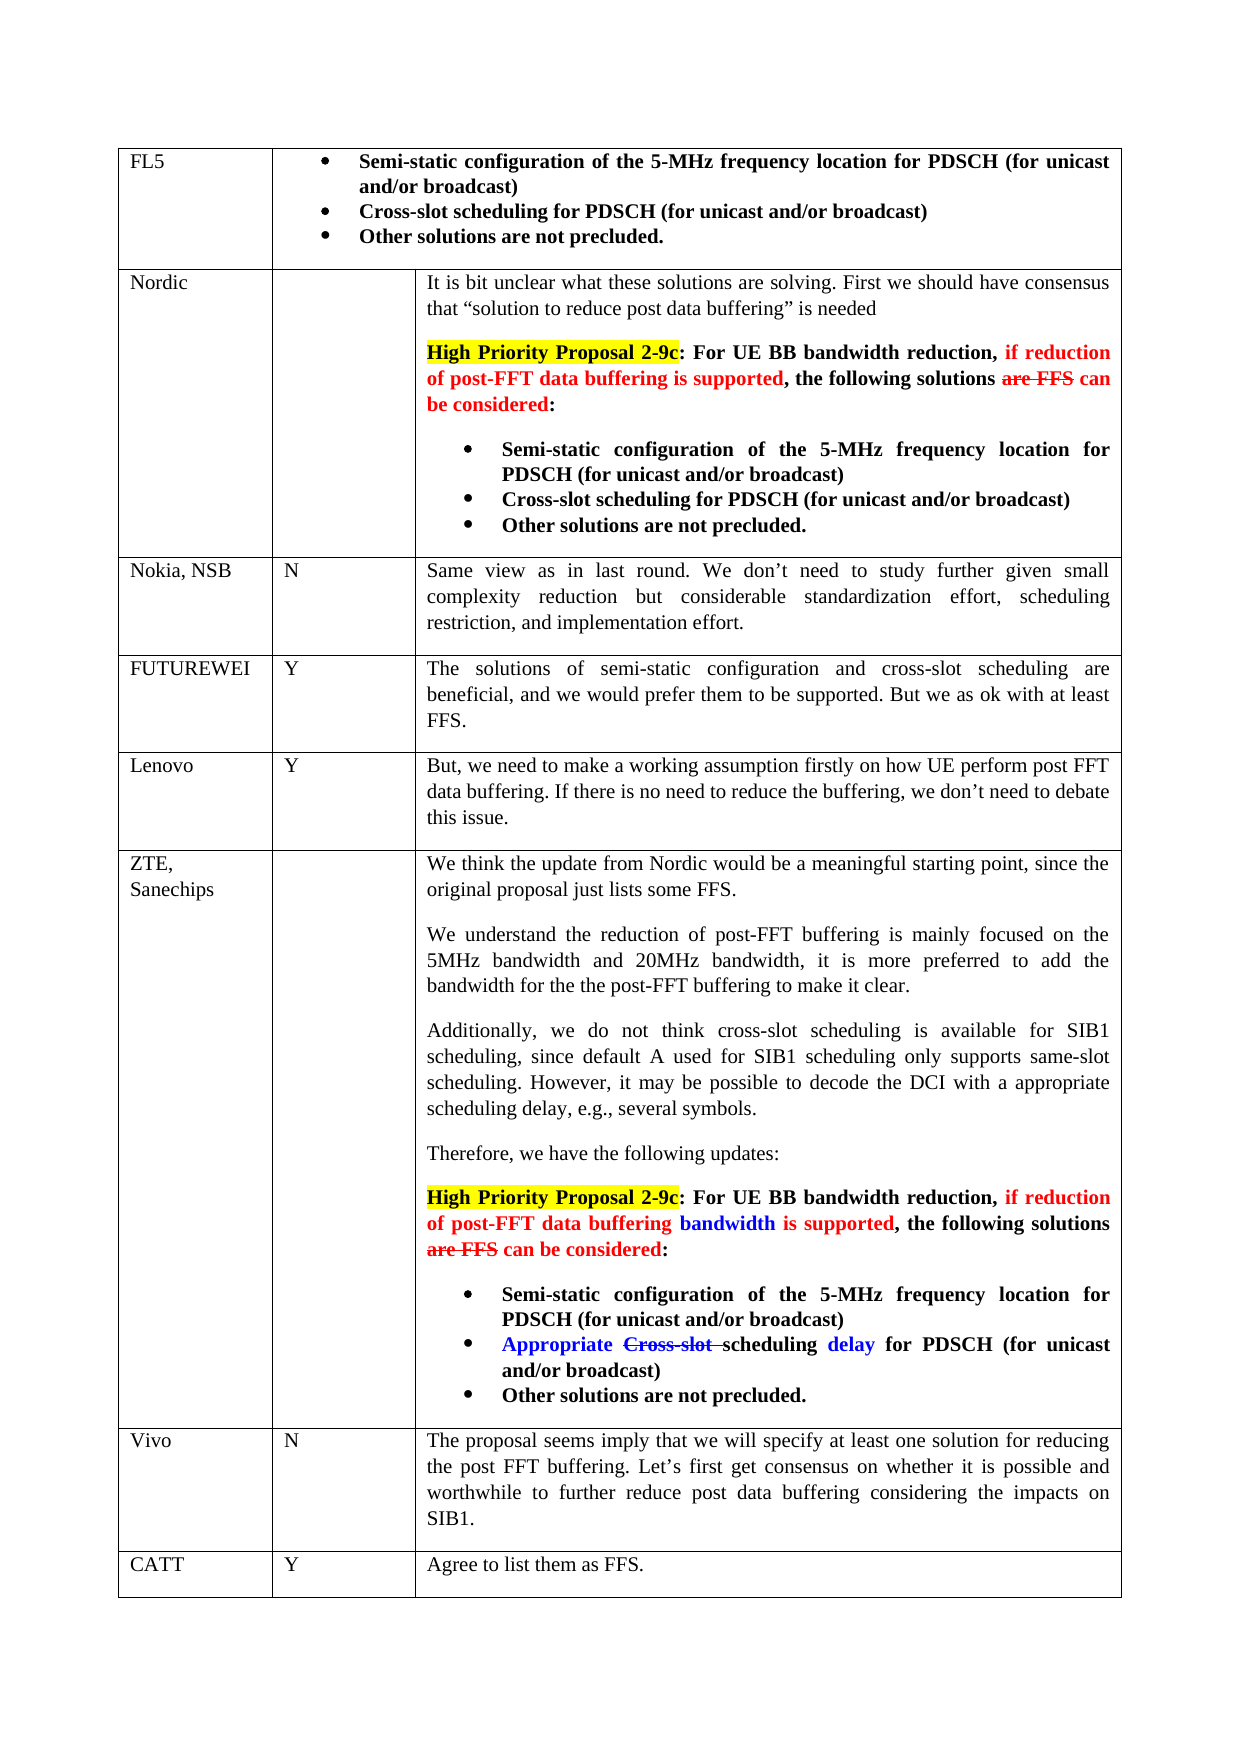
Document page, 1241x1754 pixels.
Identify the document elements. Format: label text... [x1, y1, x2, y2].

table_cell Y [273, 656, 415, 752]
table_cell Y [273, 753, 415, 850]
table_cell We think the update from Nordic would be a meaningful starting point, since the original proposal just lists some FFS. We understand the reduction of post-FFT buffering is mainly focused on the 5MHz bandwidth and 20MHz bandwidth, it is more preferred to add the bandwidth for the the post-FFT buffering to make it clear. Additionally, we do not think cross-slot scheduling is available for SIB1 scheduling, since default A used for SIB1 scheduling only supports same-slot scheduling. However, it may be possible to decode the DCI with a appropriate scheduling delay, e.g., several symbols. Therefore, we have the following updates: High Priority Proposal 2-9c: For UE BB bandwidth reduction, if reduction of post-FFT data buffering bandwidth is supported, the following solutions are FFS can be considered: Semi-static configuration of the 5-MHz frequency location for PDSCH (for unicast and/or broadcast) Appropriate Cross-slot scheduling delay for PDSCH (for unicast and/or broadcast) Other solutions are not precluded. [416, 851, 1121, 1427]
table_cell N [273, 558, 415, 655]
table_cell FL3 FL4 FL5 [119, 149, 272, 268]
table_cell [273, 270, 415, 557]
table_cell ZTE, Sanechips [119, 851, 272, 1427]
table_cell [273, 149, 1121, 268]
table_cell Nordic [119, 270, 272, 557]
table_cell It is bit unclear what these solutions are solving. First we should have consensus that “solution to reduce post data buffering” is needed High Priority Proposal 2-9c: For UE BB bandwidth reduction, if reduction of post-FFT data buffering is supported, the following solutions are FFS can be considered: Semi-static configuration of the 5-MHz frequency location for PDSCH (for unicast and/or broadcast) Cross-slot scheduling for PDSCH (for unicast and/or broadcast) Other solutions are not precluded. [416, 270, 1121, 557]
table_cell Lenovo [119, 753, 272, 850]
table_cell Y [273, 1552, 415, 1597]
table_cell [416, 1552, 1121, 1597]
table_cell [273, 851, 415, 1427]
table_cell Vivo [119, 1429, 272, 1551]
table_cell But, we need to make a working assumption firstly on how UE perform post FFT data buffering. If there is no need to reduce the buffering, we don’t need to debate this issue. [416, 753, 1121, 850]
table_cell The solutions of semi-static configuration and cross-slot scheduling are beneficial, and we would prefer them to be supported. But we as ok with at least FFS. [416, 656, 1121, 752]
table_cell N [273, 1429, 415, 1551]
table_cell Same view as in last round. We don’t need to study further given small complexity reduction but considerable standardization effort, scheduling restriction, and implementation effort. [416, 558, 1121, 655]
table_cell Nokia, NSB [119, 558, 272, 655]
table_cell The proposal seems imply that we will specify at least one solution for reducing the post FFT buffering. Let’s first get consensus on whether it is possible and worthwhile to further reduce post data buffering considering the impacts on SIB1. [416, 1429, 1121, 1551]
table_cell FUTUREWEI [119, 656, 272, 752]
table_cell CATT [119, 1552, 272, 1597]
